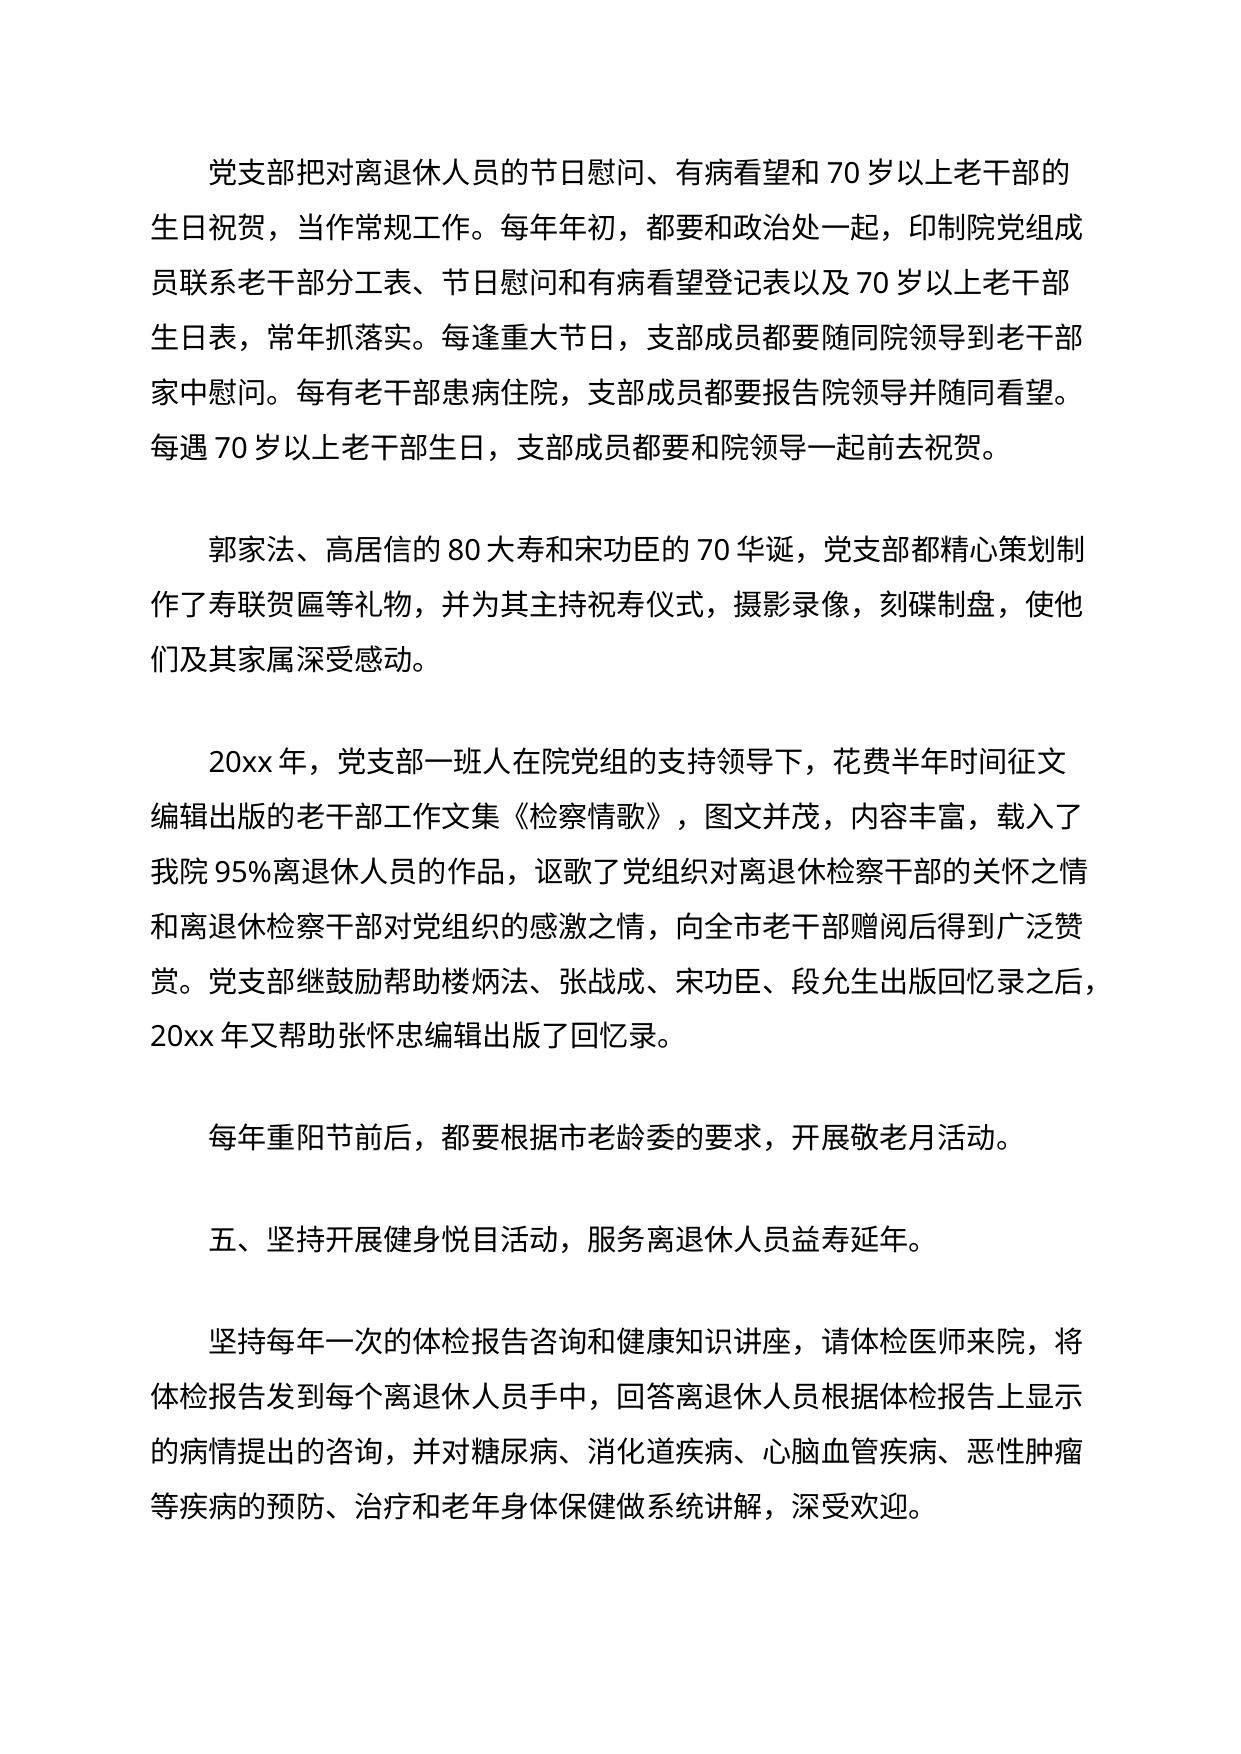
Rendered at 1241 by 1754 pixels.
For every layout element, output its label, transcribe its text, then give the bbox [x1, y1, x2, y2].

text 20xx年，党支部一班人在院党组的支持领导下，花费半年时间征文编辑出版的老干部工作文集《检察情歌》，图文并茂，内容丰富，载入了我院95%离退休人员的作品，讴歌了党组织对离退休检察干部的关怀之情和离退休检察干部对党组织的感激之情，向全市老干部赠阅后得到广泛赞赏。党支部继鼓励帮助楼炳法、张战成、宋功臣、段允生出版回忆录之后，20xx年又帮助张怀忠编辑出版了回忆录。 [150, 738, 1090, 1055]
text 每年重阳节前后，都要根据市老龄委的要求，开展敬老月活动。 [150, 1115, 1090, 1157]
text 坚持每年一次的体检报告咨询和健康知识讲座，请体检医师来院，将体检报告发到每个离退休人员手中，回答离退休人员根据体检报告上显示的病情提出的咨询，并对糖尿病、消化道疾病、心脑血管疾病、恶性肿瘤等疾病的预防、治疗和老年身体保健做系统讲解，深受欢迎。 [150, 1318, 1090, 1526]
text 党支部把对离退休人员的节日慰问、有病看望和70岁以上老干部的生日祝贺，当作常规工作。每年年初，都要和政治处一起，印制院党组成员联系老干部分工表、节日慰问和有病看望登记表以及70岁以上老干部生日表，常年抓落实。每逢重大节日，支部成员都要随同院领导到老干部家中慰问。每有老干部患病住院，支部成员都要报告院领导并随同看望。每遇70岁以上老干部生日，支部成员都要和院领导一起前去祝贺。 [150, 150, 1090, 467]
text 郭家法、高居信的80大寿和宋功臣的70华诞，党支部都精心策划制作了寿联贺匾等礼物，并为其主持祝寿仪式，摄影录像，刻碟制盘，使他们及其家属深受感动。 [150, 527, 1090, 679]
text 五、坚持开展健身悦目活动，服务离退休人员益寿延年。 [150, 1217, 1090, 1259]
